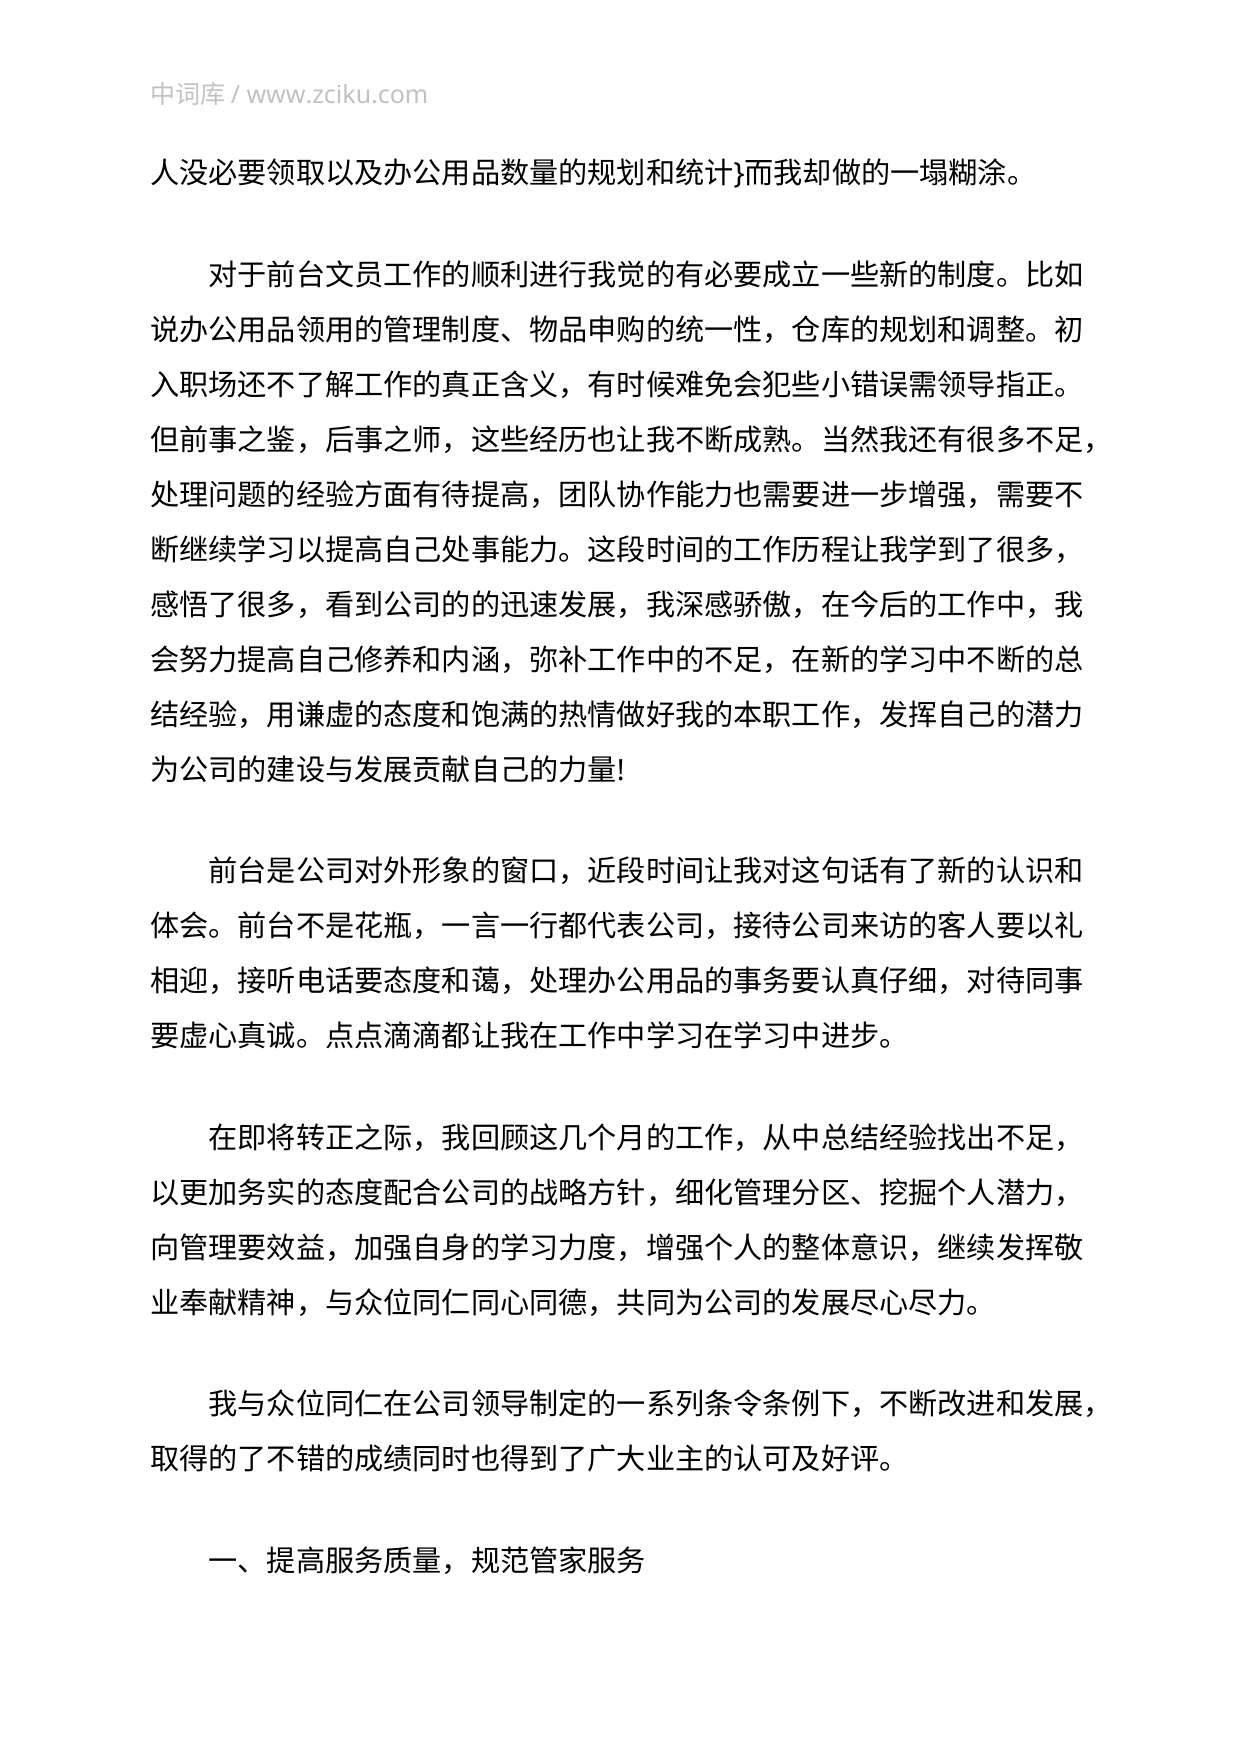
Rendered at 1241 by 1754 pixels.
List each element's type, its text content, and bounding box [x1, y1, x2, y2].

text 对于前台文员工作的顺利进行我觉的有必要成立一些新的制度。比如说办公用品领用的管理制度、物品申购的统一性，仓库的规划和调整。初入职场还不了解工作的真正含义，有时候难免会犯些小错误需领导指正。但前事之鉴，后事之师，这些经历也让我不断成熟。当然我还有很多不足，处理问题的经验方面有待提高，团队协作能力也需要进一步增强，需要不断继续学习以提高自己处事能力。这段时间的工作历程让我学到了很多，感悟了很多，看到公司的的迅速发展，我深感骄傲，在今后的工作中，我会努力提高自己修养和内涵，弥补工作中的不足，在新的学习中不断的总结经验，用谦虚的态度和饱满的热情做好我的本职工作，发挥自己的潜力为公司的建设与发展贡献自己的力量! [150, 252, 1090, 788]
text 一、提高服务质量，规范管家服务 [150, 1538, 1090, 1580]
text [150, 150, 1090, 192]
text 我与众位同仁在公司领导制定的一系列条令条例下，不断改进和发展，取得的了不错的成绩同时也得到了广大业主的认可及好评。 [150, 1381, 1090, 1478]
text 前台是公司对外形象的窗口，近段时间让我对这句话有了新的认识和体会。前台不是花瓶，一言一行都代表公司，接待公司来访的客人要以礼相迎，接听电话要态度和蔼，处理办公用品的事务要认真仔细，对待同事要虚心真诚。点点滴滴都让我在工作中学习在学习中进步。 [150, 848, 1090, 1055]
text 在即将转正之际，我回顾这几个月的工作，从中总结经验找出不足，以更加务实的态度配合公司的战略方针，细化管理分区、挖掘个人潜力，向管理要效益，加强自身的学习力度，增强个人的整体意识，继续发挥敬业奉献精神，与众位同仁同心同德，共同为公司的发展尽心尽力。 [150, 1114, 1090, 1321]
